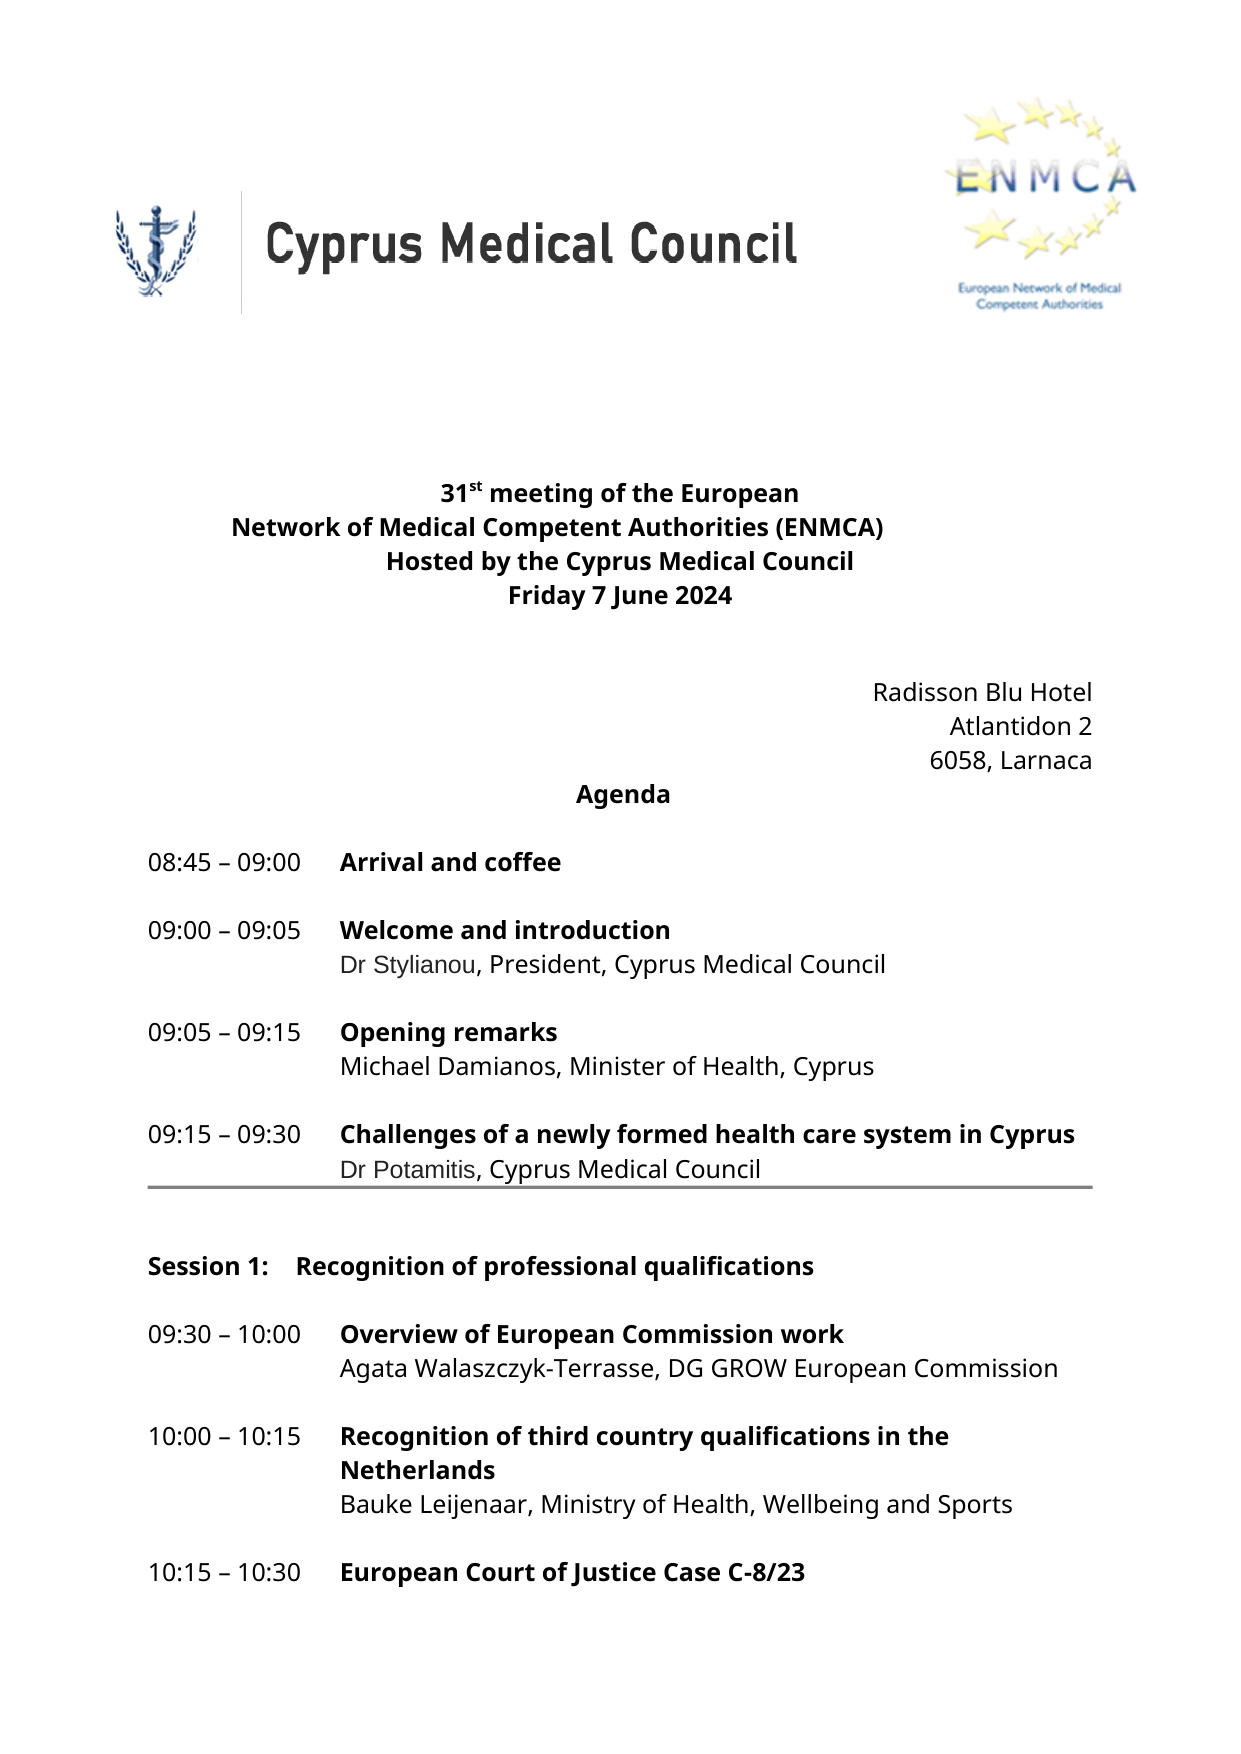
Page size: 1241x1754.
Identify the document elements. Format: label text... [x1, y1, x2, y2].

text 6058, Larnaca [148, 742, 1093, 777]
text Network of Medical Competent Authorities (ENMCA) [22, 509, 1093, 543]
text Agenda [148, 777, 1093, 811]
picture [935, 75, 1160, 315]
text 09:00 – 09:05 Welcome and introduction [148, 913, 1093, 947]
text Bauke Leijenaar, Ministry of Health, Wellbeing and Sports [148, 1487, 1093, 1521]
text 31st meeting of the European [148, 475, 1093, 509]
text Session 1: Recognition of professional qualifications [148, 1248, 1093, 1283]
text Michael Damianos, Minister of Health, Cyprus [148, 1049, 1093, 1083]
text Radisson Blu Hotel [148, 674, 1093, 708]
text Dr Stylianou, President, Cyprus Medical Council [148, 947, 1093, 981]
text Hosted by the Cyprus Medical Council [148, 543, 1093, 577]
text 09:05 – 09:15 Opening remarks [148, 1015, 1093, 1049]
text 09:30 – 10:00 Overview of European Commission work [148, 1317, 1093, 1351]
text 08:45 – 09:00 Arrival and coffee [148, 845, 1093, 879]
text 09:15 – 09:30 Challenges of a newly formed health care system in Cyprus [148, 1117, 1093, 1151]
text 10:00 – 10:15 Recognition of third country qualifications in the Netherlands [148, 1419, 1093, 1487]
text Atlantidon 2 [148, 708, 1093, 742]
text 10:15 – 10:30 European Court of Justice Case C‑8/23 [148, 1555, 1093, 1589]
text Agata Walaszczyk-Terrasse, DG GROW European Commission [148, 1351, 1093, 1385]
text Dr Potamitis, Cyprus Medical Council [148, 1151, 1093, 1185]
picture [91, 182, 926, 317]
text Friday 7 June 2024 [148, 577, 1093, 612]
